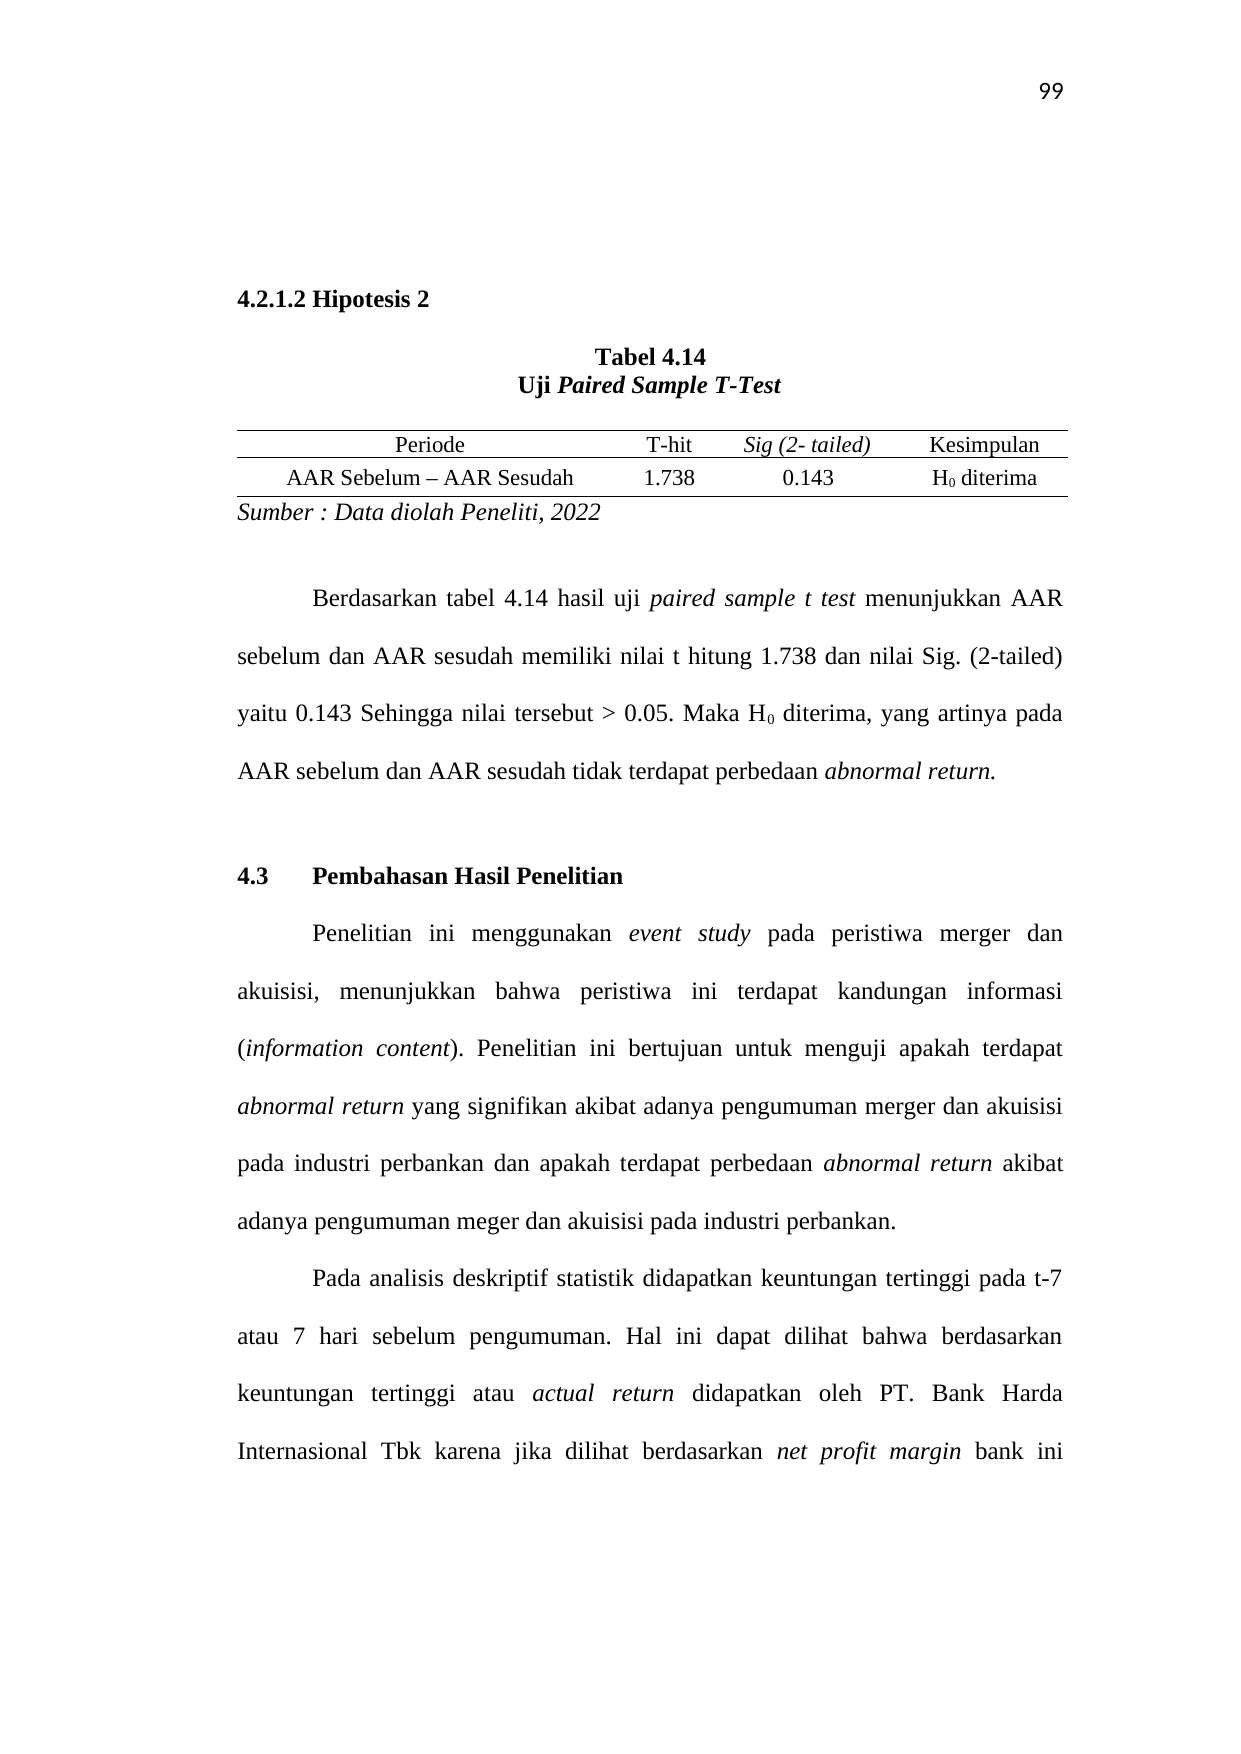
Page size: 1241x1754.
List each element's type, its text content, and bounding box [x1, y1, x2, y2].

subtitle Pembahasan Hasil Penelitian [237, 861, 1063, 889]
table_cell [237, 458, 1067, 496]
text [237, 1263, 1063, 1464]
text Tabel 4.14 [237, 342, 1063, 371]
text Berdasarkan tabel 4.14 hasil uji paired sample t test menunjukkan AAR sebelum dan AAR sesudah memiliki nilai t hitung 1.738 dan nilai Sig. (2-tailed) yaitu 0.143 Sehingga nilai tersebut > 0.05. Maka H0 diterima, yang artinya pada AAR sebelum dan AAR sesudah tidak terdapat perbedaan abnormal return. [237, 583, 1063, 785]
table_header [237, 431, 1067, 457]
subtitle Hipotesis 2 [237, 284, 1063, 313]
text Uji Paired Sample T-Test [237, 371, 1063, 399]
text Sumber : Data diolah Peneliti, 2022 [237, 497, 1063, 526]
text Penelitian ini menggunakan event study pada peristiwa merger dan akuisisi, menunjukkan bahwa peristiwa ini terdapat kandungan informasi (information content). Penelitian ini bertujuan untuk menguji apakah terdapat abnormal return yang signifikan akibat adanya pengumuman merger dan akuisisi pada industri perbankan dan apakah terdapat perbedaan abnormal return akibat adanya pengumuman meger dan akuisisi pada industri perbankan. [237, 918, 1063, 1234]
